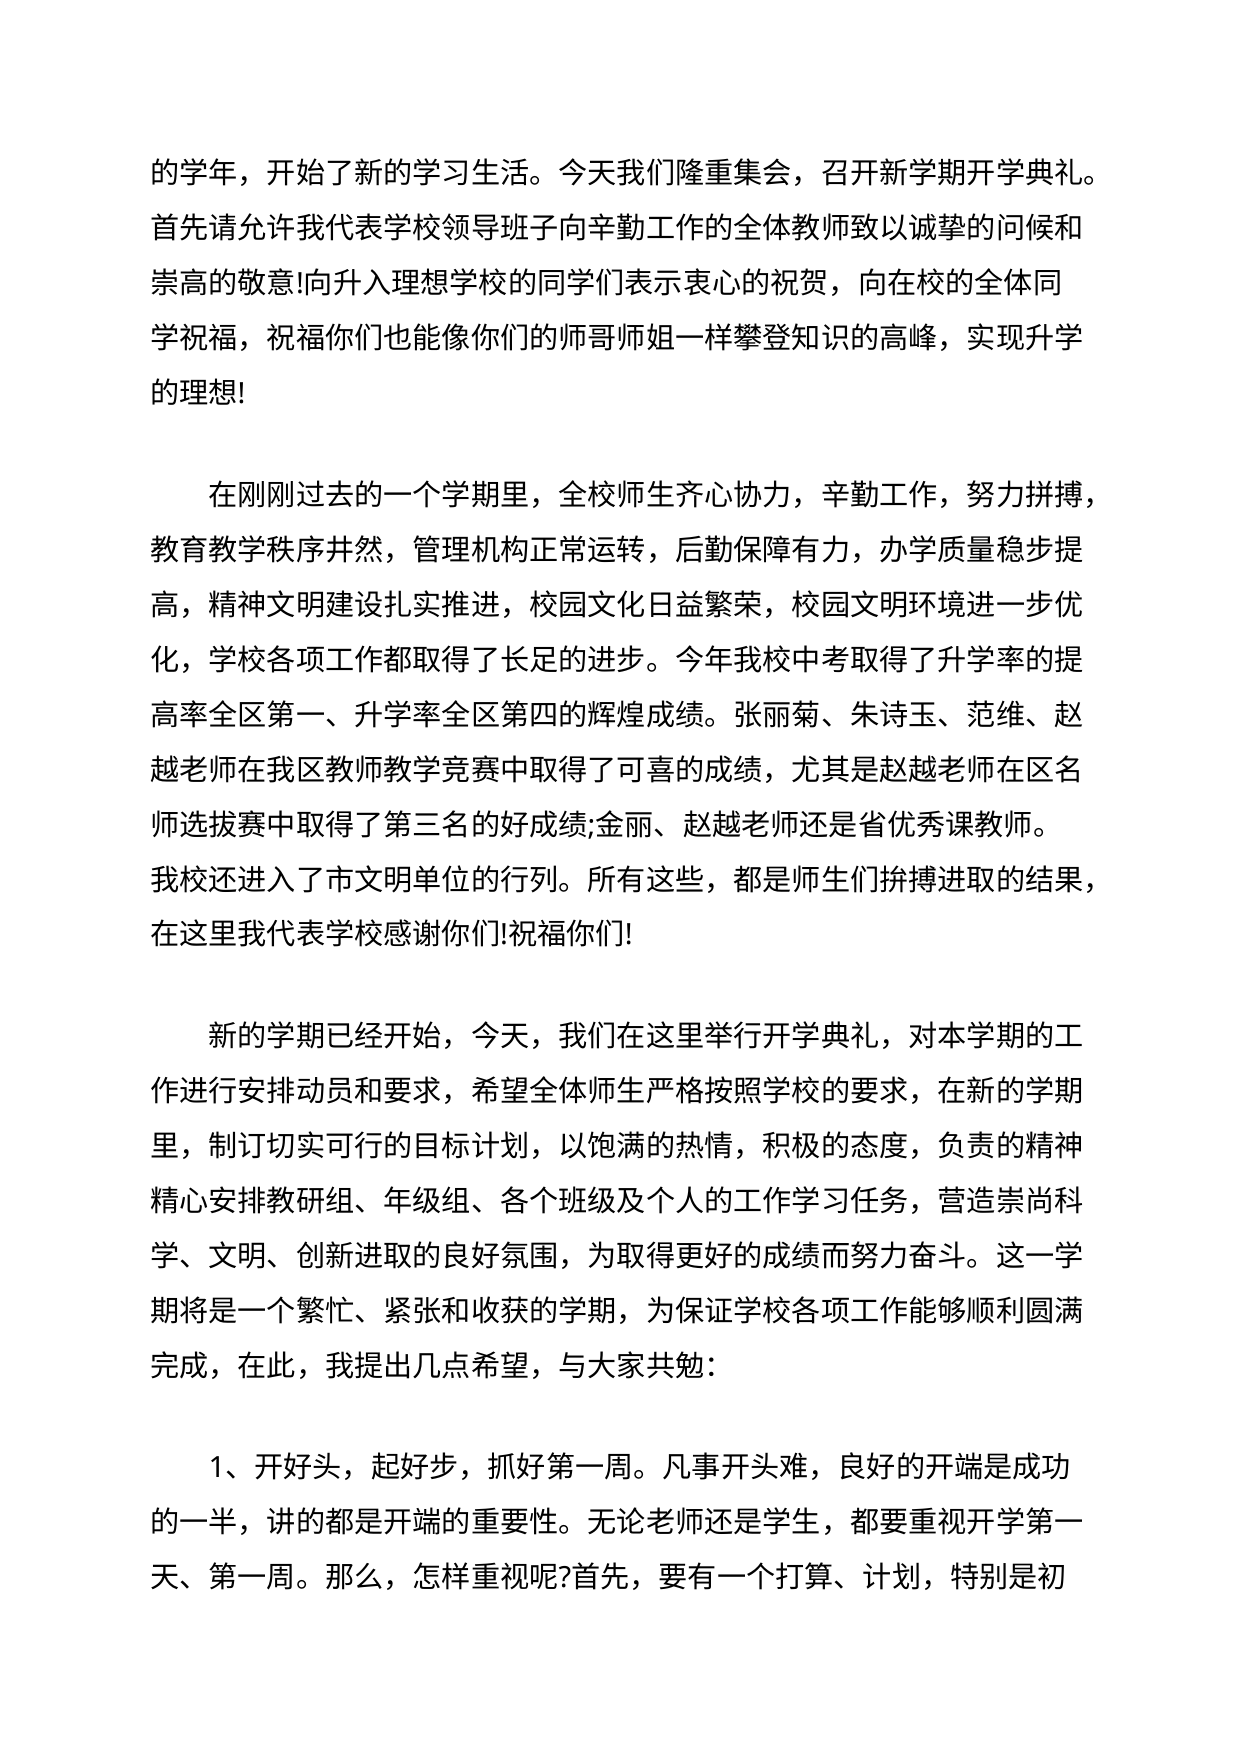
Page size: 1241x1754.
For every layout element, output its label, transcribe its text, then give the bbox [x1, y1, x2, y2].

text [150, 150, 1090, 412]
text 在刚刚过去的一个学期里，全校师生齐心协力，辛勤工作，努力拼搏，教育教学秩序井然，管理机构正常运转，后勤保障有力，办学质量稳步提高，精神文明建设扎实推进，校园文化日益繁荣，校园文明环境进一步优化，学校各项工作都取得了长足的进步。今年我校中考取得了升学率的提高率全区第一、升学率全区第四的辉煌成绩。张丽菊、朱诗玉、范维、赵越老师在我区教师教学竞赛中取得了可喜的成绩，尤其是赵越老师在区名师选拔赛中取得了第三名的好成绩;金丽、赵越老师还是省优秀课教师。我校还进入了市文明单位的行列。所有这些，都是师生们拚搏进取的结果，在这里我代表学校感谢你们!祝福你们! [150, 472, 1090, 953]
text 新的学期已经开始，今天，我们在这里举行开学典礼，对本学期的工作进行安排动员和要求，希望全体师生严格按照学校的要求，在新的学期里，制订切实可行的目标计划，以饱满的热情，积极的态度，负责的精神精心安排教研组、年级组、各个班级及个人的工作学习任务，营造崇尚科学、文明、创新进取的良好氛围，为取得更好的成绩而努力奋斗。这一学期将是一个繁忙、紧张和收获的学期，为保证学校各项工作能够顺利圆满完成，在此，我提出几点希望，与大家共勉： [150, 1013, 1090, 1384]
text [150, 1444, 1090, 1596]
